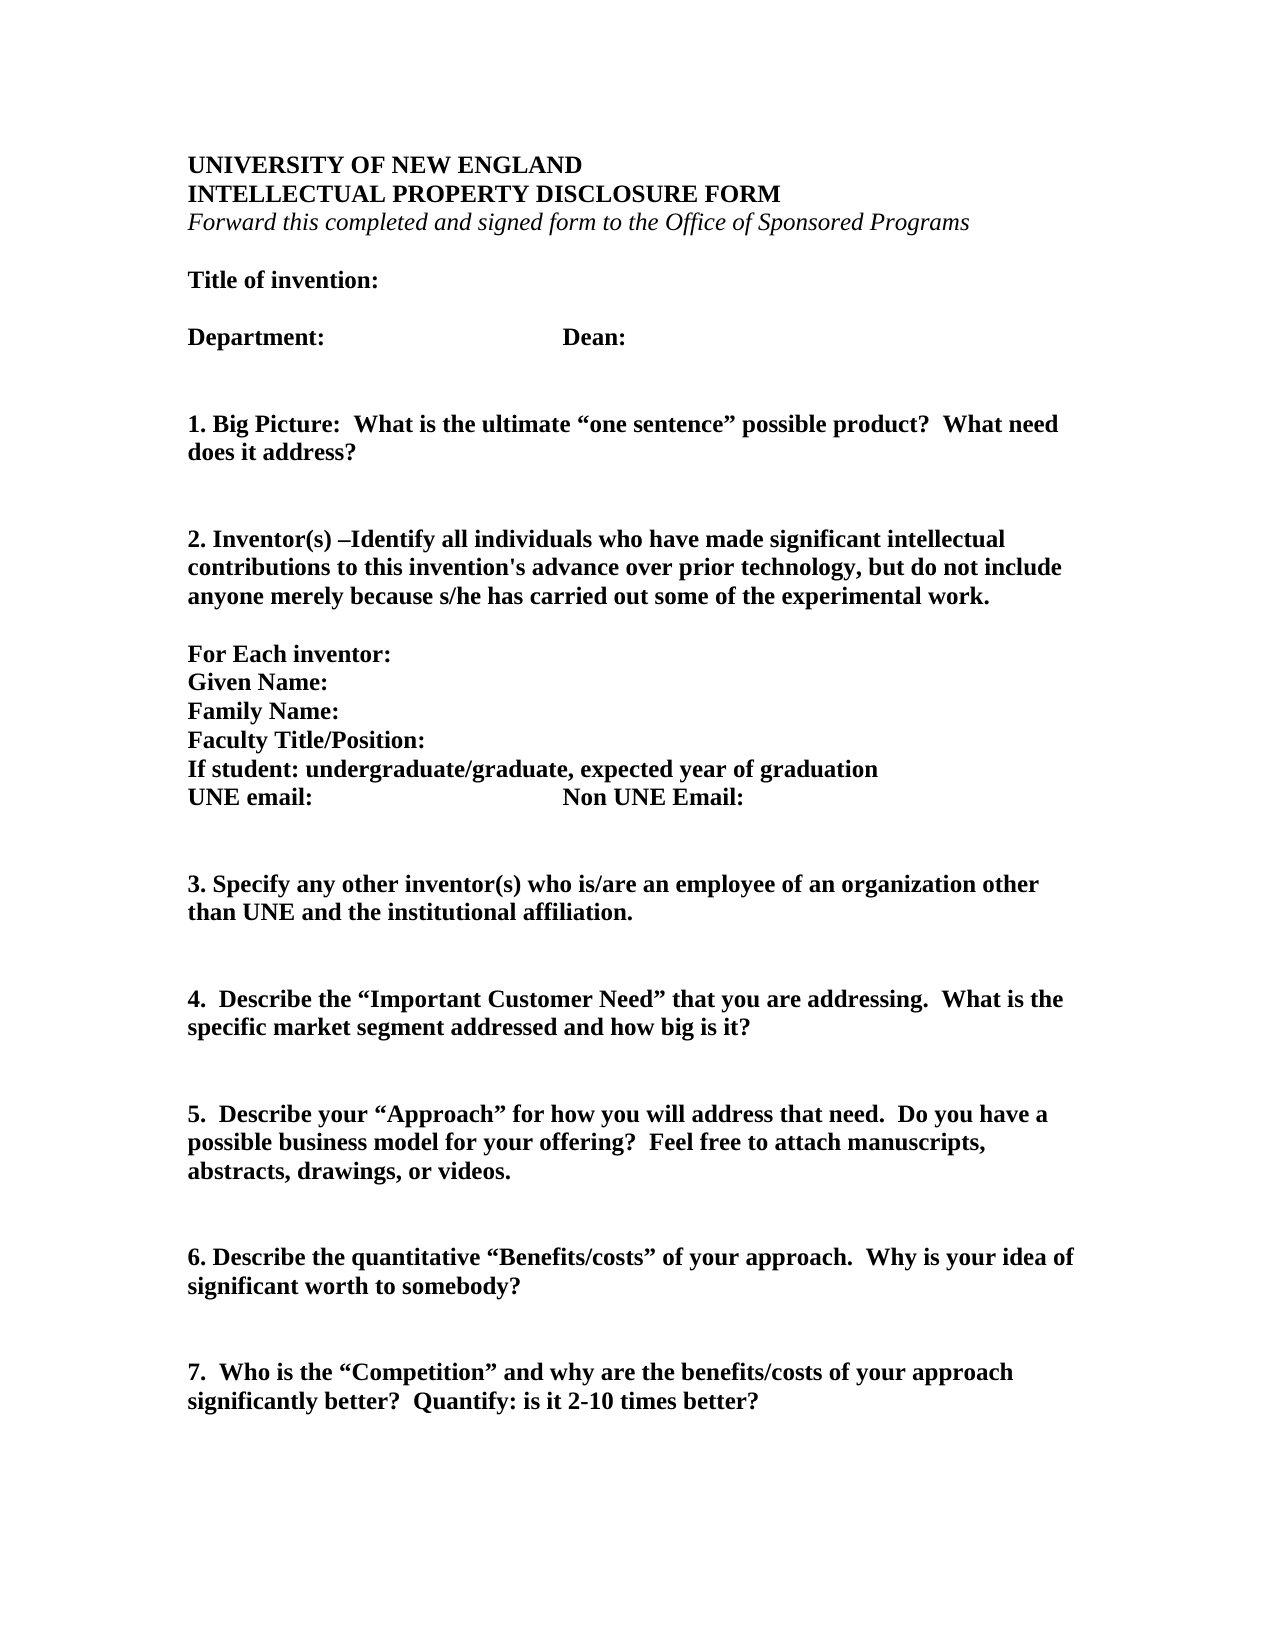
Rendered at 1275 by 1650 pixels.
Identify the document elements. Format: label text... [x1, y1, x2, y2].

text Title of invention: [187, 265, 1087, 294]
text UNE email: Non UNE Email: [187, 782, 1087, 811]
text UNIVERSITY OF NEW ENGLAND [187, 150, 1087, 179]
text 5. Describe your “Approach” for how you will address that need. Do you have a possible business model for your offering? Feel free to attach manuscripts, abstracts, drawings, or videos. [187, 1099, 1087, 1185]
text 1. Big Picture: What is the ultimate “one sentence” possible product? What need does it address? [187, 409, 1087, 466]
text 6. Describe the quantitative “Benefits/costs” of your approach. Why is your idea of significant worth to somebody? [187, 1242, 1087, 1300]
text 7. Who is the “Competition” and why are the benefits/costs of your approach significantly better? Quantify: is it 2-10 times better? [187, 1357, 1087, 1415]
text INTELLECTUAL PROPERTY DISCLOSURE FORM [187, 179, 1087, 207]
text For Each inventor: [187, 639, 1087, 667]
text If student: undergraduate/graduate, expected year of graduation [187, 754, 1087, 782]
text Department: Dean: [187, 322, 1087, 351]
text 4. Describe the “Important Customer Need” that you are addressing. What is the specific market segment addressed and how big is it? [187, 984, 1087, 1041]
text Given Name: [187, 667, 1087, 696]
text Forward this completed and signed form to the Office of Sponsored Programs [187, 207, 1087, 236]
text Faculty Title/Position: [187, 725, 1087, 754]
text 3. Specify any other inventor(s) who is/are an employee of an organization other than UNE and the institutional affiliation. [187, 869, 1087, 926]
text Family Name: [187, 696, 1087, 725]
text 2. Inventor(s) –Identify all individuals who have made significant intellectual contributions to this invention's advance over prior technology, but do not include anyone merely because s/he has carried out some of the experimental work. [187, 524, 1087, 610]
